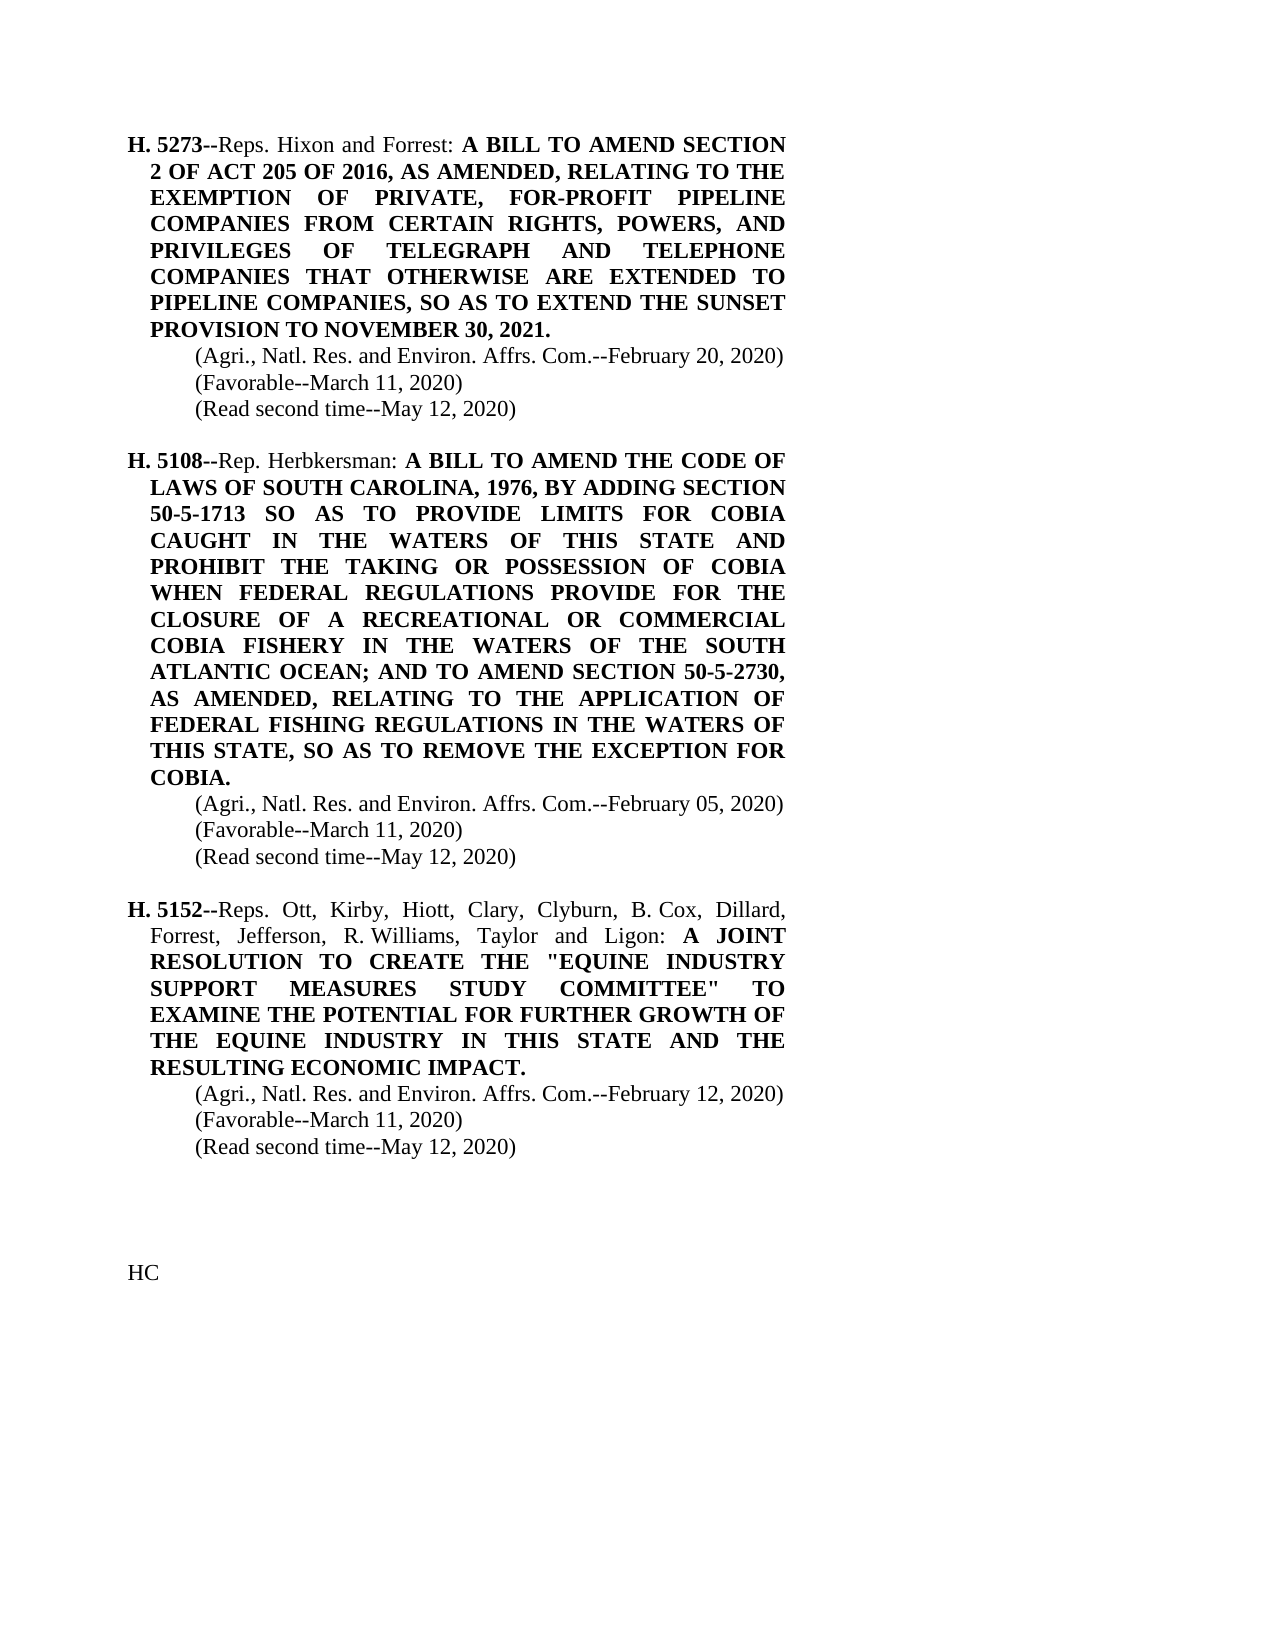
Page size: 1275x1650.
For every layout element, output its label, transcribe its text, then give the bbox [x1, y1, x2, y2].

text (Favorable--March 11, 2020) [195, 368, 786, 395]
text H. 5273--Reps. Hixon and Forrest: A BILL TO AMEND SECTION 2 OF ACT 205 OF 2016, AS AMENDED, RELATING TO THE EXEMPTION OF PRIVATE, FOR-PROFIT PIPELINE COMPANIES FROM CERTAIN RIGHTS, POWERS, AND PRIVILEGES OF TELEGRAPH AND TELEPHONE COMPANIES THAT OTHERWISE ARE EXTENDED TO PIPELINE COMPANIES, SO AS TO EXTEND THE SUNSET PROVISION TO NOVEMBER 30, 2021. [127, 131, 786, 342]
text H. 5108--Rep. Herbkersman: A BILL TO AMEND THE CODE OF LAWS OF SOUTH CAROLINA, 1976, BY ADDING SECTION 50-5-1713 SO AS TO PROVIDE LIMITS FOR COBIA CAUGHT IN THE WATERS OF THIS STATE AND PROHIBIT THE TAKING OR POSSESSION OF COBIA WHEN FEDERAL REGULATIONS PROVIDE FOR THE CLOSURE OF A RECREATIONAL OR COMMERCIAL COBIA FISHERY IN THE WATERS OF THE SOUTH ATLANTIC OCEAN; AND TO AMEND SECTION 50-5-2730, AS AMENDED, RELATING TO THE APPLICATION OF FEDERAL FISHING REGULATIONS IN THE WATERS OF THIS STATE, SO AS TO REMOVE THE EXCEPTION FOR COBIA. [127, 448, 786, 790]
text (Read second time--May 12, 2020) [195, 1133, 786, 1159]
text (Read second time--May 12, 2020) [195, 843, 786, 869]
text H. 5152--Reps. Ott, Kirby, Hiott, Clary, Clyburn, B. Cox, Dillard, Forrest, Jefferson, R. Williams, Taylor and Ligon: A JOINT RESOLUTION TO CREATE THE "EQUINE INDUSTRY SUPPORT MEASURES STUDY COMMITTEE" TO EXAMINE THE POTENTIAL FOR FURTHER GROWTH OF THE EQUINE INDUSTRY IN THIS STATE AND THE RESULTING ECONOMIC IMPACT. [127, 896, 786, 1080]
text (Favorable--March 11, 2020) [195, 817, 786, 843]
text (Read second time--May 12, 2020) [195, 395, 786, 421]
text (Favorable--March 11, 2020) [195, 1106, 786, 1133]
text (Agri., Natl. Res. and Environ. Affrs. Com.--February 12, 2020) [195, 1080, 786, 1106]
text (Agri., Natl. Res. and Environ. Affrs. Com.--February 05, 2020) [195, 790, 786, 817]
text (Agri., Natl. Res. and Environ. Affrs. Com.--February 20, 2020) [195, 342, 786, 368]
